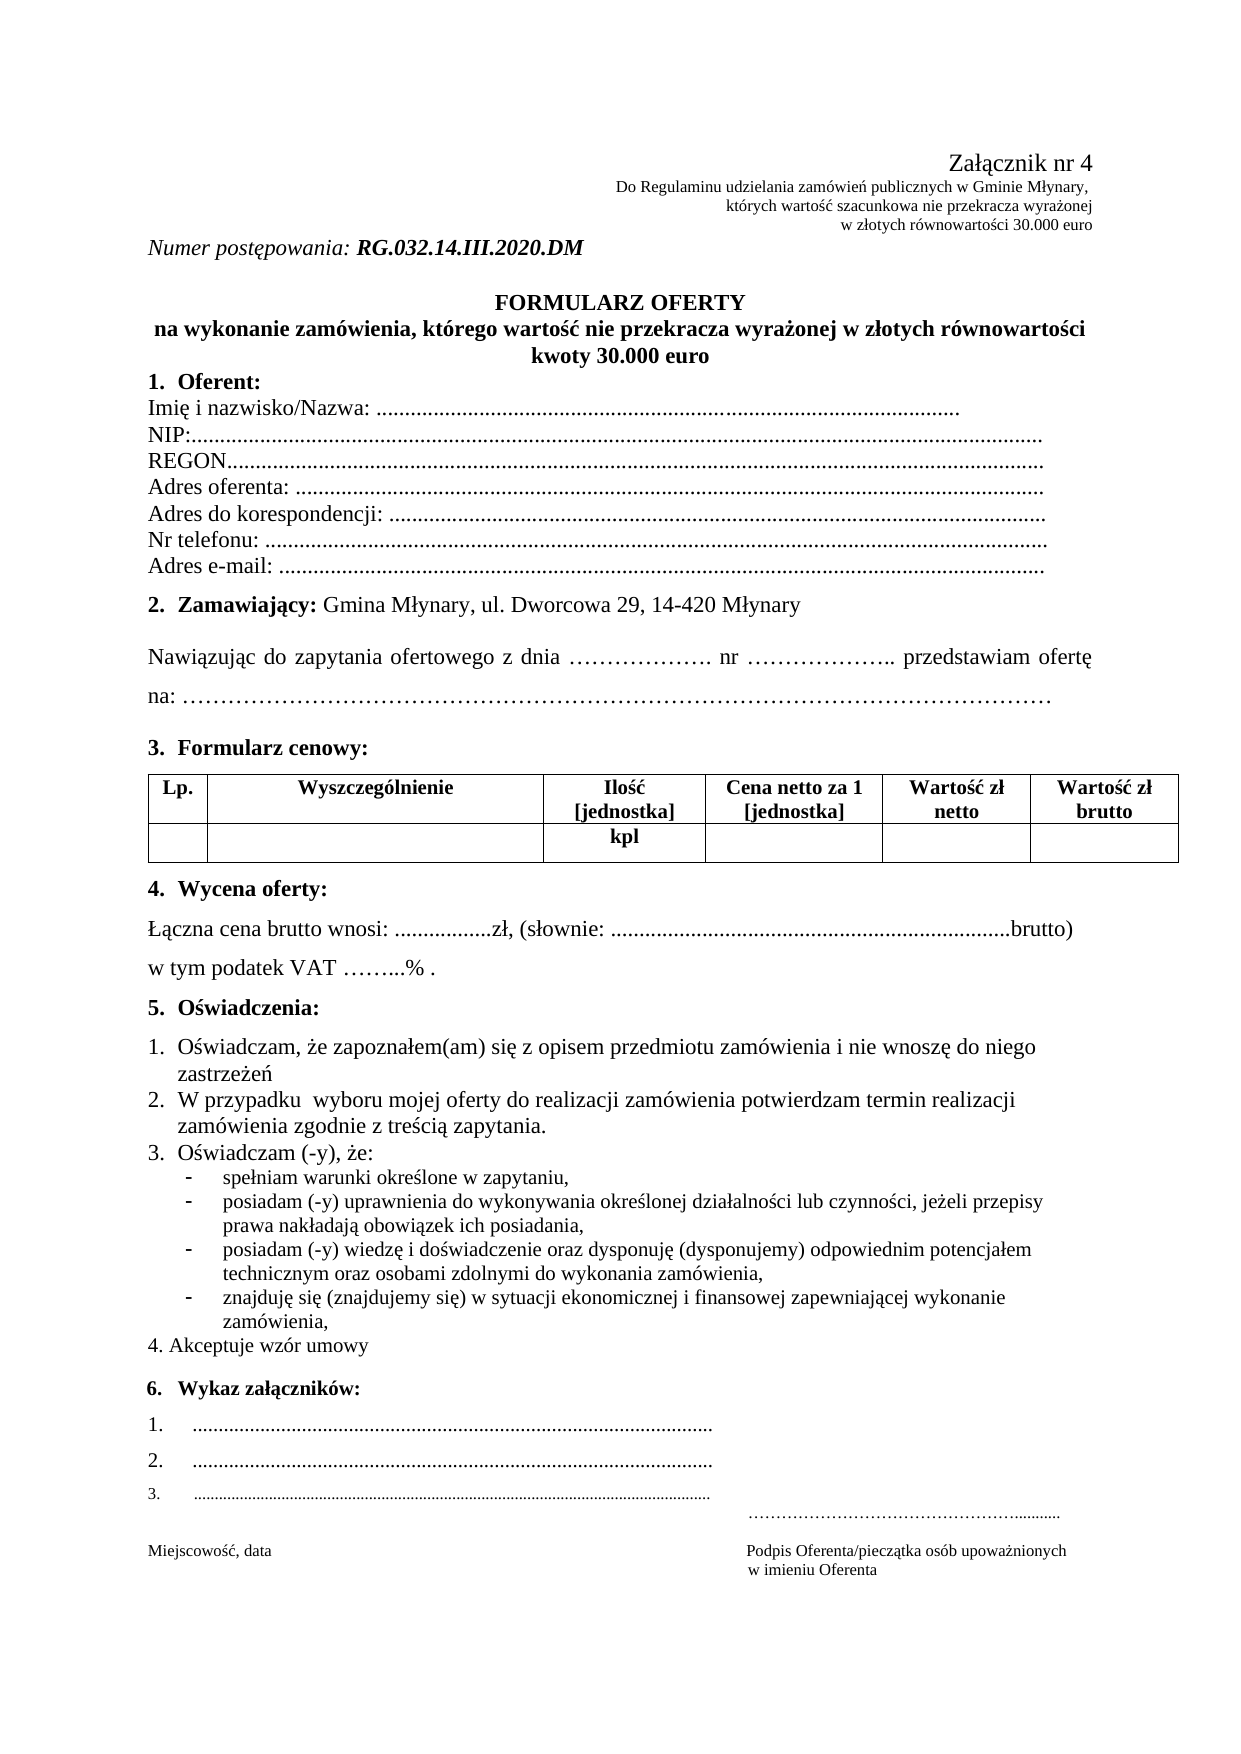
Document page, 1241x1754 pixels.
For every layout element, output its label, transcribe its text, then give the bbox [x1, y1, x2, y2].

table_cell [883, 824, 1030, 862]
list posiadam (-y) uprawnienia do wykonywania określonej działalności lub czynności, jeżeli przepisy prawa nakładają obowiązek ich posiadania, [185, 1189, 1093, 1237]
list W przypadku wyboru mojej oferty do realizacji zamówienia potwierdzam termin realizacji zamówienia zgodnie z treścią zapytania. [148, 1086, 1093, 1139]
table_header Wyszczególnienie [208, 775, 543, 823]
list Oferent: [148, 368, 1093, 394]
text Adres do korespondencji: ................................................................................................................... [148, 500, 1093, 526]
table_header Lp. [149, 775, 207, 823]
text 4. Akceptuje wzór umowy [148, 1333, 1093, 1357]
table_cell [1031, 824, 1178, 862]
list .................................................................................................... [148, 1447, 1093, 1472]
list Zamawiający: Gmina Młynary, ul. Dworcowa 29, 14-420 Młynary [148, 591, 1093, 617]
list Oświadczam, że zapoznałem(am) się z opisem przedmiotu zamówienia i nie wnoszę do niego zastrzeżeń [148, 1033, 1093, 1086]
text formularz oferty [148, 289, 1093, 315]
list Formularz cenowy: [148, 734, 1093, 761]
list spełniam warunki określone w zapytaniu, [185, 1165, 1093, 1189]
text Imię i nazwisko/Nazwa: ...................................................................................................... [148, 394, 1093, 421]
text Do Regulaminu udzielania zamówień publicznych w Gminie Młynary, których wartość szacunkowa nie przekracza wyrażonej [148, 176, 1093, 215]
text 3. ............................................................................................................................ [148, 1483, 1093, 1503]
list Wykaz załączników: [146, 1375, 1093, 1399]
text …………………………………………........... [148, 1503, 1093, 1522]
list posiadam (-y) wiedzę i doświadczenie oraz dysponuję (dysponujemy) odpowiednim potencjałem technicznym oraz osobami zdolnymi do wykonania zamówienia, [185, 1237, 1093, 1285]
table_header Ilość [jednostka] [544, 775, 705, 823]
text w złotych równowartości 30.000 euro [148, 215, 1093, 234]
table_cell kpl [544, 824, 705, 862]
text Adres e-mail: ...................................................................................................................................... [148, 552, 1093, 579]
table_cell [149, 824, 207, 862]
text Łączna cena brutto wnosi: .................zł, (słownie: ......................................................................brutto) w tym podatek VAT ……...% . [148, 915, 1093, 981]
text Adres oferenta: ................................................................................................................................... [148, 473, 1093, 500]
list znajduję się (znajdujemy się) w sytuacji ekonomicznej i finansowej zapewniającej wykonanie zamówienia, [185, 1285, 1093, 1333]
text Numer postępowania: RG.032.14.III.2020.DM [148, 234, 1093, 260]
text Załącznik nr 4 [148, 148, 1093, 176]
text Nr telefonu: ......................................................................................................................................... [148, 526, 1093, 552]
table_cell [208, 824, 543, 862]
table_header Wartość zł brutto [1031, 775, 1178, 823]
table_header Wartość zł netto [883, 775, 1030, 823]
text Miejscowość, data Podpis Oferenta/pieczątka osób upoważnionych w imieniu Oferenta [148, 1541, 1093, 1579]
text REGON............................................................................................................................................... [148, 447, 1093, 473]
list .................................................................................................... [148, 1411, 1093, 1436]
text NIP:..................................................................................................................................................... [148, 421, 1093, 447]
text Nawiązując do zapytania ofertowego z dnia ………………. nr ……………….. przedstawiam ofertę na: …………………………………………………………………………………………………… [148, 643, 1093, 709]
table_header Cena netto za 1 [jednostka] [706, 775, 882, 823]
list Oświadczam (-y), że: [148, 1139, 1093, 1165]
text na wykonanie zamówienia, którego wartość nie przekracza wyrażonej w złotych równowartości kwoty 30.000 euro [148, 315, 1093, 368]
list Wycena oferty: [148, 875, 1093, 902]
list Oświadczenia: [148, 994, 1093, 1020]
table_cell [706, 824, 882, 862]
